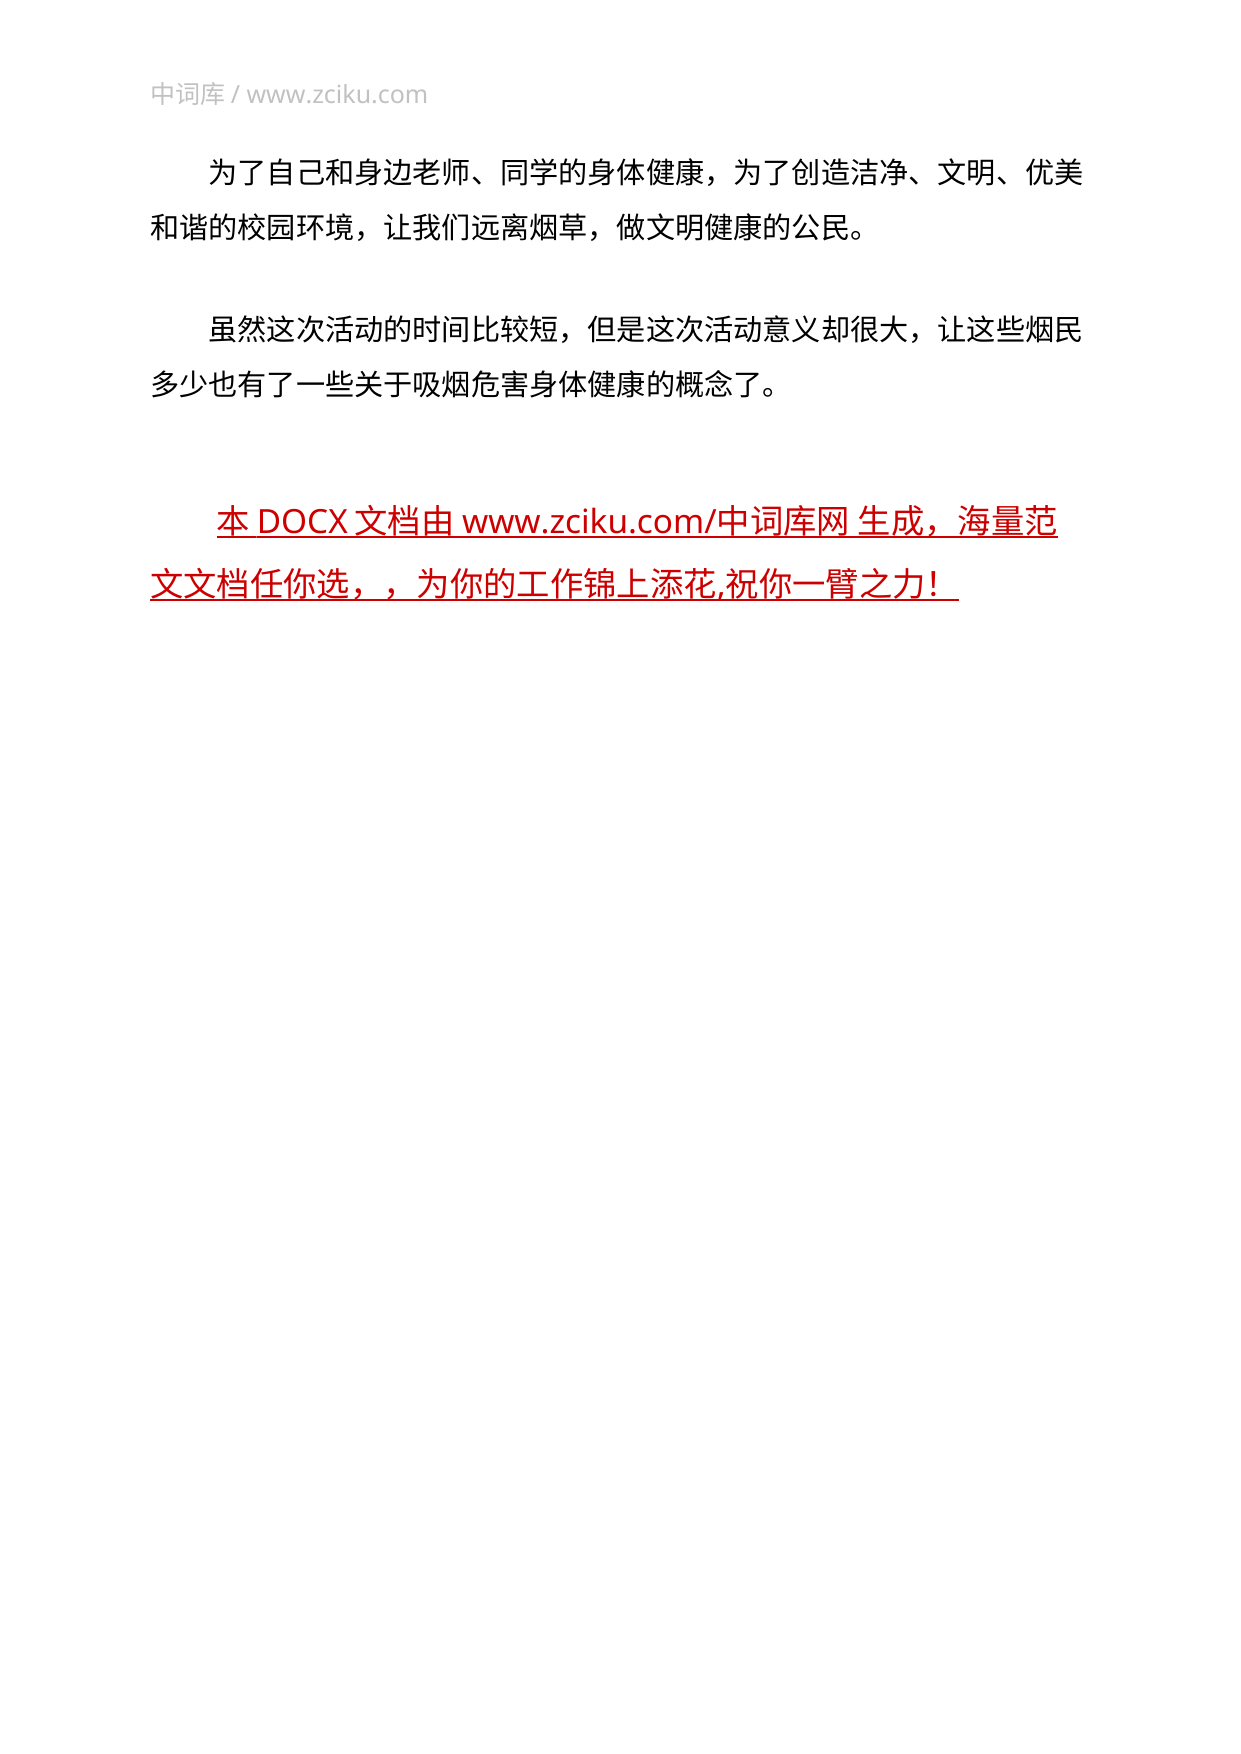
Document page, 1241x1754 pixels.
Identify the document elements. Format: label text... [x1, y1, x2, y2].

text 虽然这次活动的时间比较短，但是这次活动意义却很大，让这些烟民多少也有了一些关于吸烟危害身体健康的概念了。 [150, 307, 1090, 404]
text 本DOCX文档由 www.zciku.com/中词库网 生成，海量范文文档任你选，，为你的工作锦上添花,祝你一臂之力！ [150, 494, 1090, 606]
text 为了自己和身边老师、同学的身体健康，为了创造洁净、文明、优美和谐的校园环境，让我们远离烟草，做文明健康的公民。 [150, 150, 1090, 247]
